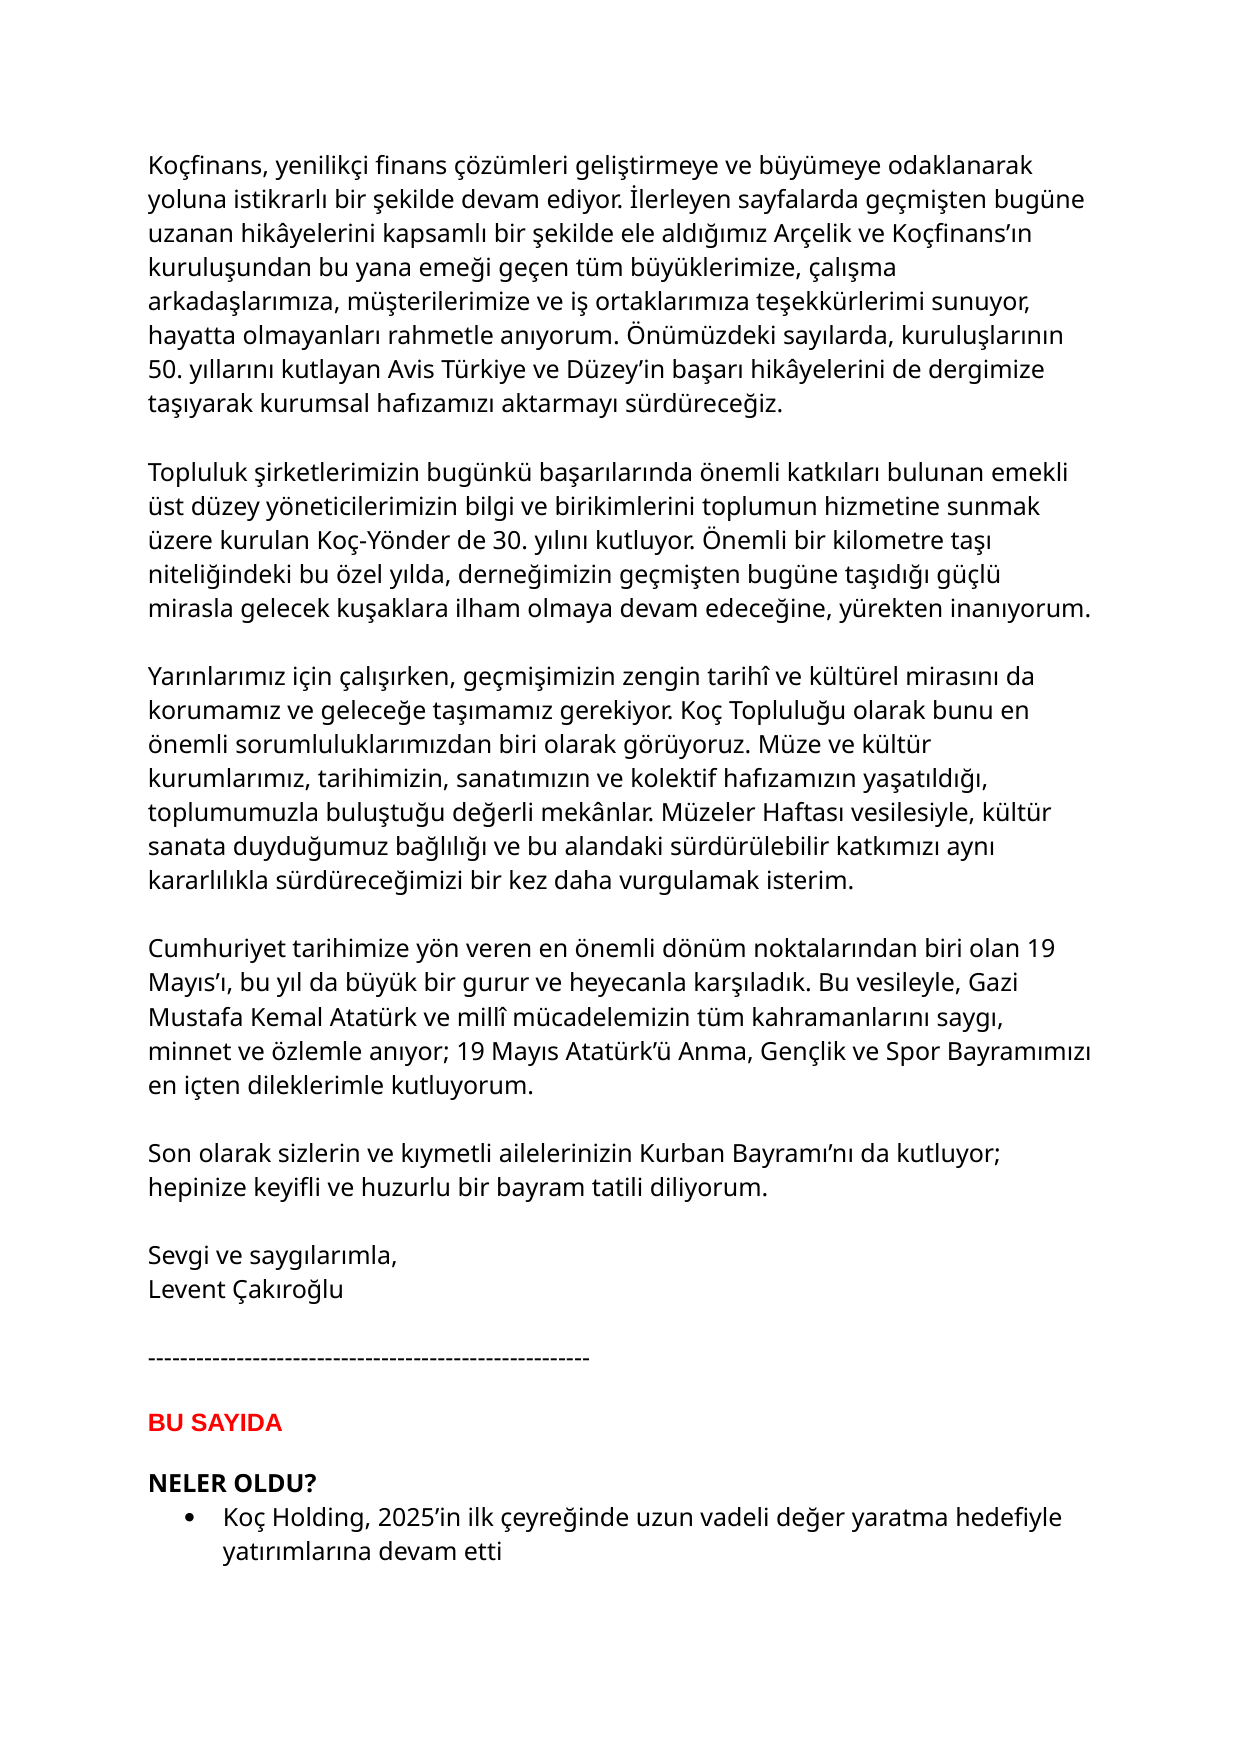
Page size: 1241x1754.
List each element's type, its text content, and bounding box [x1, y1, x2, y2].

text Topluluk şirketlerimizin bugünkü başarılarında önemli katkıları bulunan emekli üst düzey yöneticilerimizin bilgi ve birikimlerini toplumun hizmetine sunmak üzere kurulan Koç-Yönder de 30. yılını kutluyor. Önemli bir kilometre taşı niteliğindeki bu özel yılda, derneğimizin geçmişten bugüne taşıdığı güçlü mirasla gelecek kuşaklara ilham olmaya devam edeceğine, yürekten inanıyorum. [148, 454, 1093, 624]
list Koç Holding, 2025’in ilk çeyreğinde uzun vadeli değer yaratma hedefiyle yatırımlarına devam etti [185, 1499, 1093, 1568]
text NELER OLDU? [148, 1465, 1093, 1499]
text BU SAYIDA [148, 1408, 1093, 1437]
text Sevgi ve saygılarımla, [148, 1238, 1093, 1272]
text Yarınlarımız için çalışırken, geçmişimizin zengin tarihî ve kültürel mirasını da korumamız ve geleceğe taşımamız gerekiyor. Koç Topluluğu olarak bunu en önemli sorumluluklarımızdan biri olarak görüyoruz. Müze ve kültür kurumlarımız, tarihimizin, sanatımızın ve kolektif hafızamızın yaşatıldığı, toplumumuzla buluştuğu değerli mekânlar. Müzeler Haftası vesilesiyle, kültür sanata duyduğumuz bağlılığı ve bu alandaki sürdürülebilir katkımızı aynı kararlılıkla sürdüreceğimizi bir kez daha vurgulamak isterim. [148, 658, 1093, 897]
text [148, 148, 1093, 420]
text Son olarak sizlerin ve kıymetli ailelerinizin Kurban Bayramı’nı da kutluyor; hepinize keyifli ve huzurlu bir bayram tatili diliyorum. [148, 1135, 1093, 1203]
text ------------------------------------------------------- [148, 1340, 1093, 1374]
text Levent Çakıroğlu [148, 1272, 1093, 1306]
text Cumhuriyet tarihimize yön veren en önemli dönüm noktalarından biri olan 19 Mayıs’ı, bu yıl da büyük bir gurur ve heyecanla karşıladık. Bu vesileyle, Gazi Mustafa Kemal Atatürk ve millî mücadelemizin tüm kahramanlarını saygı, minnet ve özlemle anıyor; 19 Mayıs Atatürk’ü Anma, Gençlik ve Spor Bayramımızı en içten dileklerimle kutluyorum. [148, 931, 1093, 1101]
